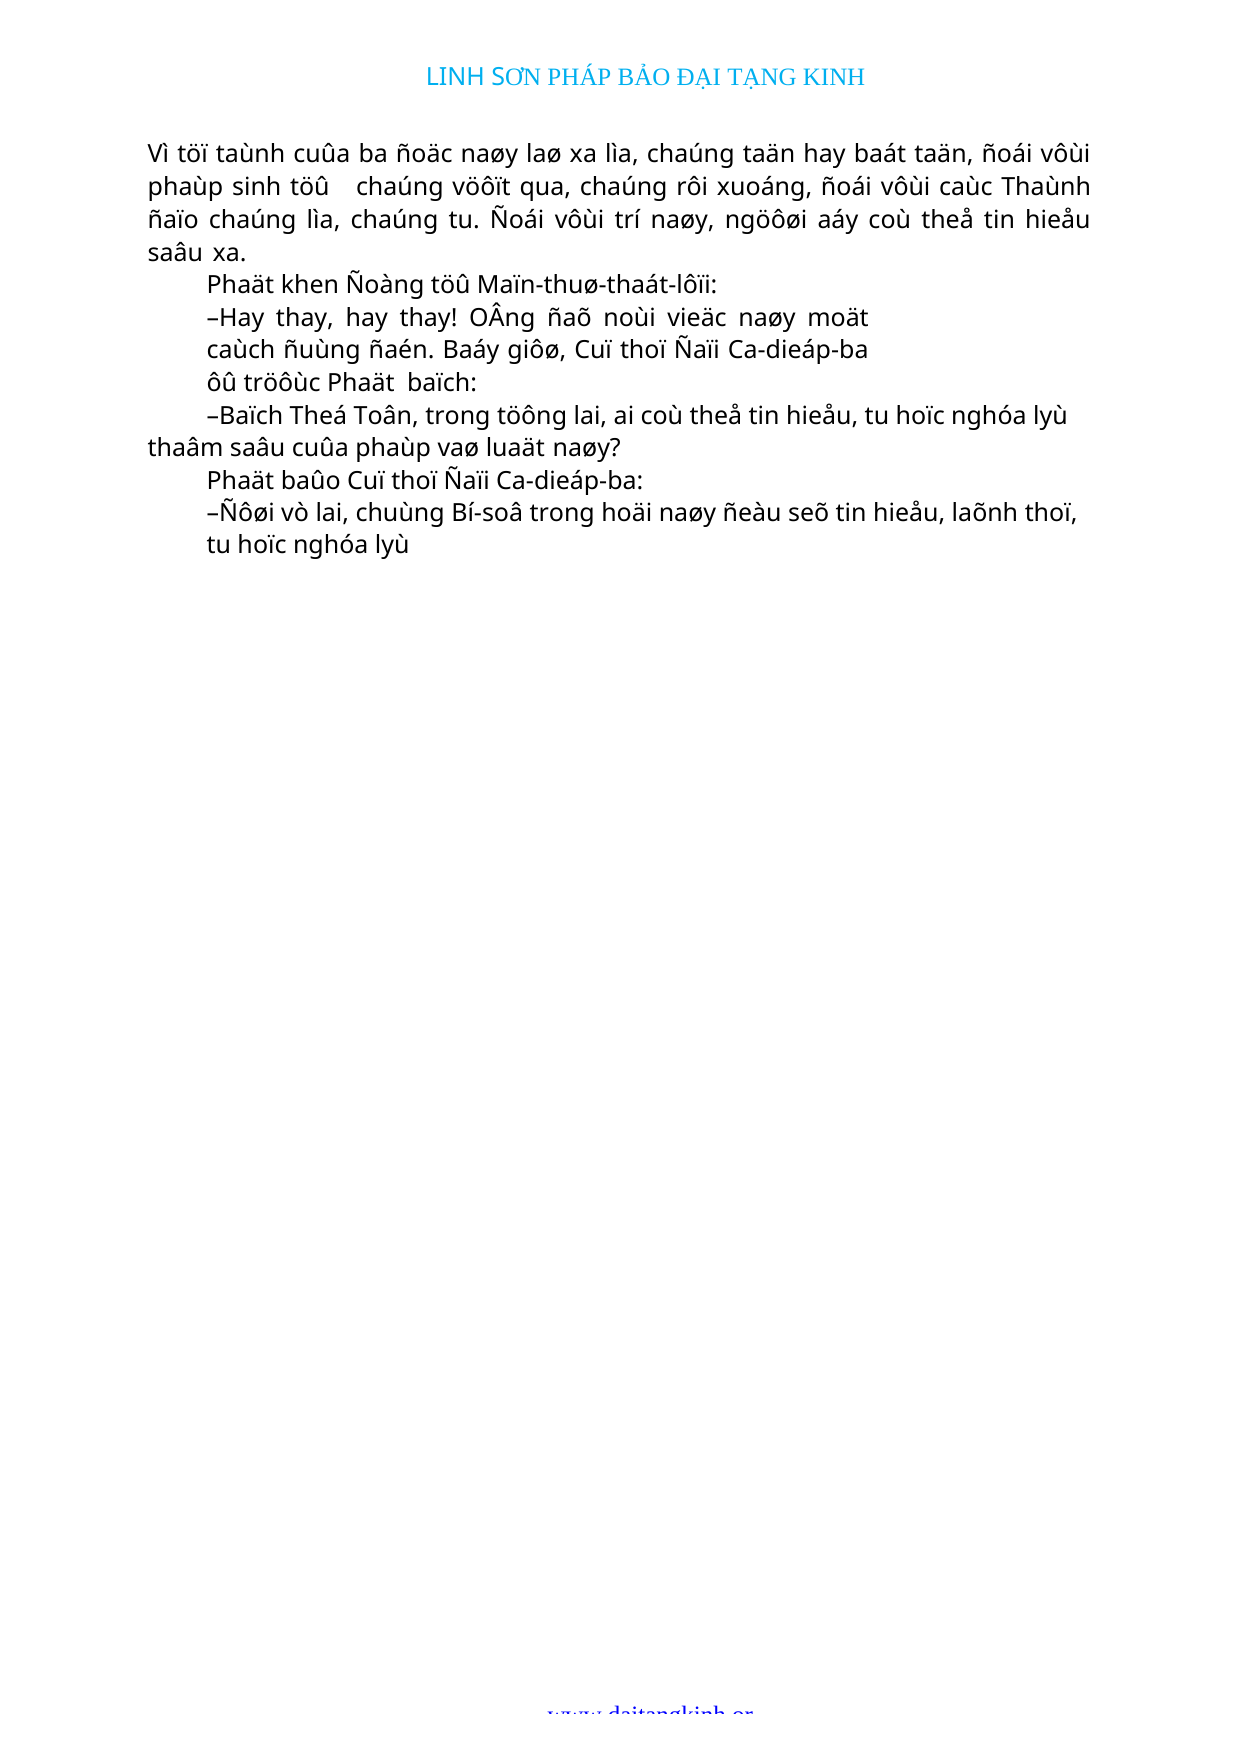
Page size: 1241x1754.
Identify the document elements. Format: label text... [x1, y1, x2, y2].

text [147, 135, 1093, 269]
text –Hay thay, hay thay! OÂng ñaõ noùi vieäc naøy moät caùch ñuùng ñaén. Baáy giôø, Cuï thoï Ñaïi Ca-dieáp-ba ôû tröôùc Phaät baïch: [206, 300, 869, 398]
text Phaät khen Ñoàng töû Maïn-thuø-thaát-lôïi: [206, 269, 1105, 300]
text Phaät baûo Cuï thoï Ñaïi Ca-dieáp-ba: [206, 464, 1105, 496]
text –Baïch Theá Toân, trong töông lai, ai coù theå tin hieåu, tu hoïc nghóa lyù thaâm saâu cuûa phaùp vaø luaät naøy? [147, 398, 1087, 464]
text –Ñôøi vò lai, chuùng Bí-soâ trong hoäi naøy ñeàu seõ tin hieåu, laõnh thoï, tu hoïc nghóa lyù [206, 496, 1105, 560]
